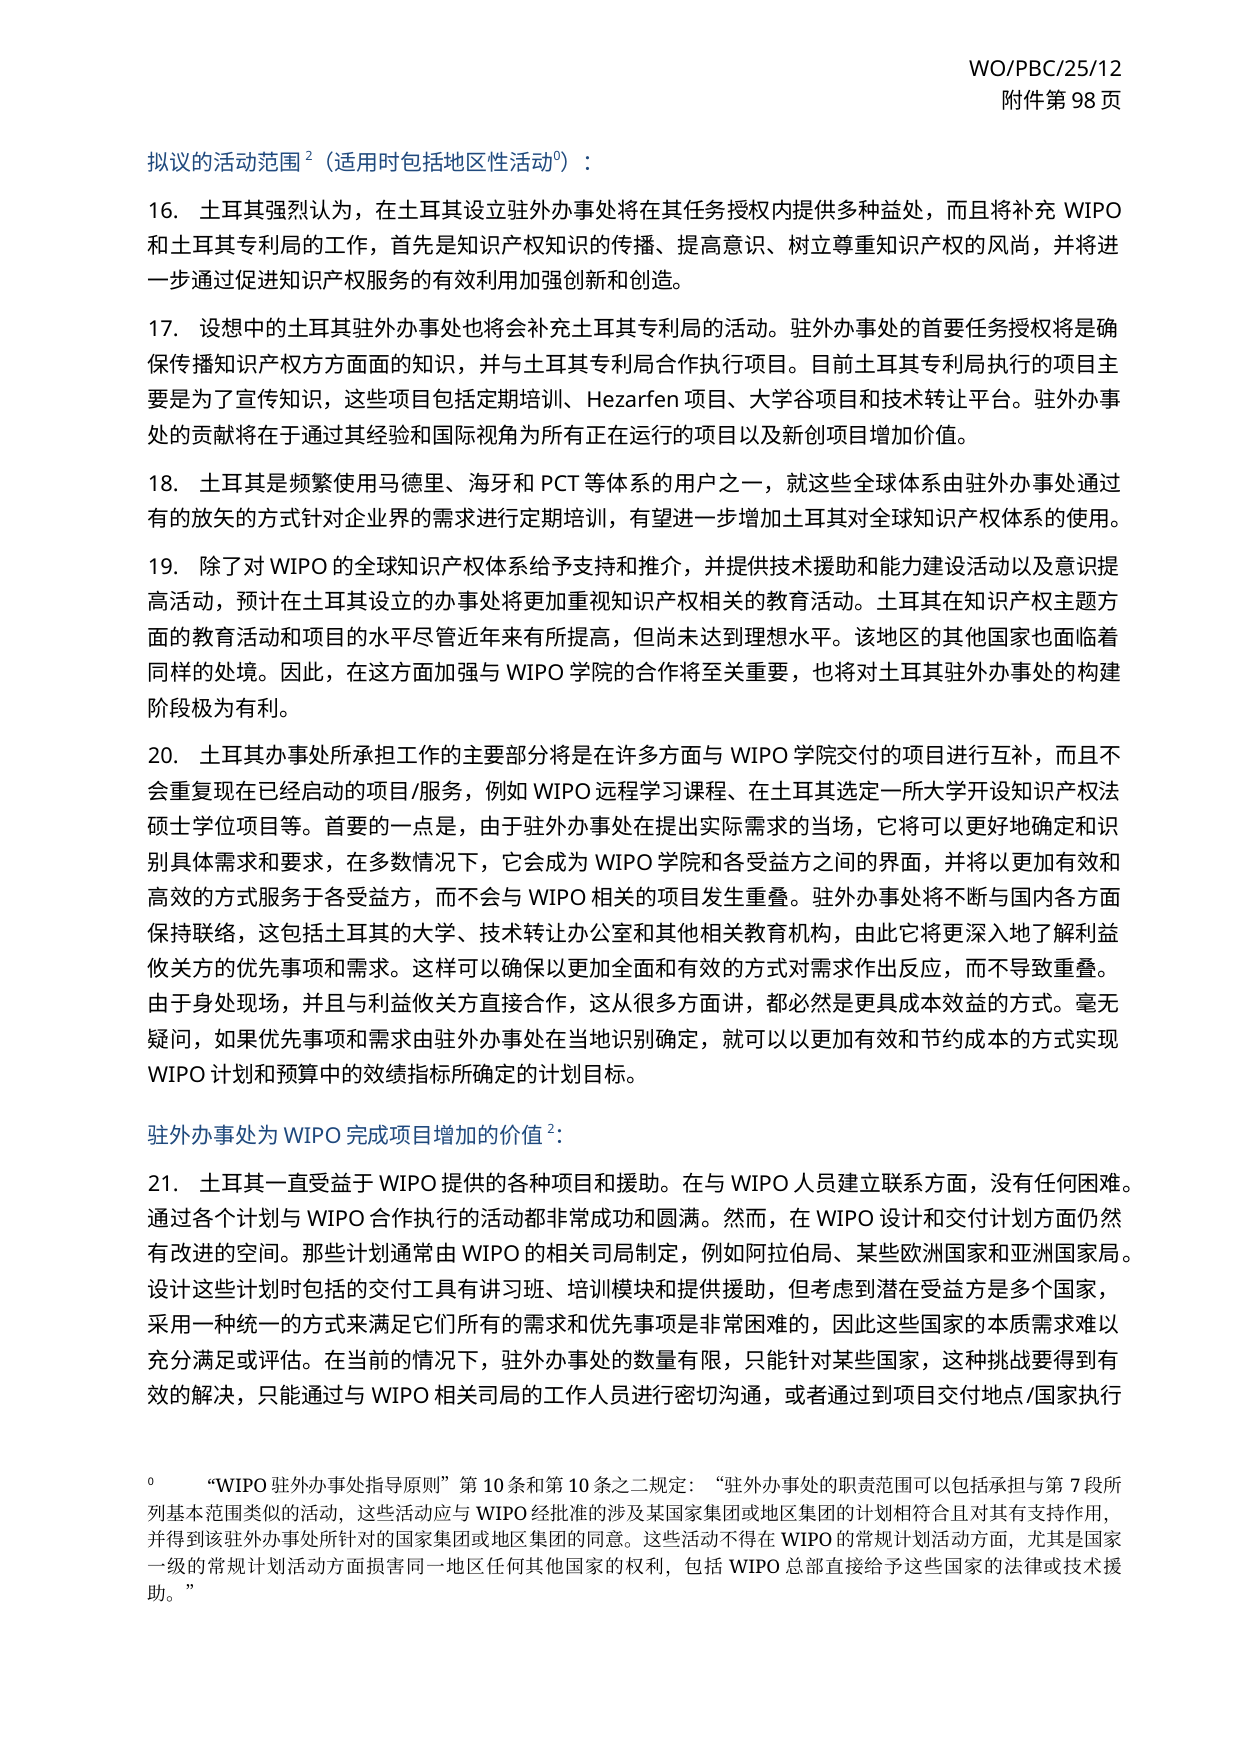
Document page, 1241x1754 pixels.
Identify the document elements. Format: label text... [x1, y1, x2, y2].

text 驻外办事处为WIPO完成项目增加的价值2： [148, 1114, 1122, 1149]
text 拟议的活动范围2（适用时包括地区性活动）： [148, 141, 1122, 176]
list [148, 1162, 1122, 1410]
list 除了对WIPO的全球知识产权体系给予支持和推介，并提供技术援助和能力建设活动以及意识提高活动，预计在土耳其设立的办事处将更加重视知识产权相关的教育活动。土耳其在知识产权主题方面的教育活动和项目的水平尽管近年来有所提高，但尚未达到理想水平。该地区的其他国家也面临着同样的处境。因此，在这方面加强与WIPO学院的合作将至关重要，也将对土耳其驻外办事处的构建阶段极为有利。 [148, 545, 1122, 722]
list 土耳其办事处所承担工作的主要部分将是在许多方面与WIPO学院交付的项目进行互补，而且不会重复现在已经启动的项目/服务，例如WIPO远程学习课程、在土耳其选定一所大学开设知识产权法硕士学位项目等。首要的一点是，由于驻外办事处在提出实际需求的当场，它将可以更好地确定和识别具体需求和要求，在多数情况下，它会成为WIPO学院和各受益方之间的界面，并将以更加有效和高效的方式服务于各受益方，而不会与WIPO相关的项目发生重叠。驻外办事处将不断与国内各方面保持联络，这包括土耳其的大学、技术转让办公室和其他相关教育机构，由此它将更深入地了解利益攸关方的优先事项和需求。这样可以确保以更加全面和有效的方式对需求作出反应，而不导致重叠。由于身处现场，并且与利益攸关方直接合作，这从很多方面讲，都必然是更具成本效益的方式。毫无疑问，如果优先事项和需求由驻外办事处在当地识别确定，就可以以更加有效和节约成本的方式实现WIPO计划和预算中的效绩指标所确定的计划目标。 [148, 735, 1122, 1089]
list 设想中的土耳其驻外办事处也将会补充土耳其专利局的活动。驻外办事处的首要任务授权将是确保传播知识产权方方面面的知识，并与土耳其专利局合作执行项目。目前土耳其专利局执行的项目主要是为了宣传知识，这些项目包括定期培训、Hezarfen项目、大学谷项目和技术转让平台。驻外办事处的贡献将在于通过其经验和国际视角为所有正在运行的项目以及新创项目增加价值。 [148, 308, 1122, 449]
list 土耳其强烈认为，在土耳其设立驻外办事处将在其任务授权内提供多种益处，而且将补充WIPO和土耳其专利局的工作，首先是知识产权知识的传播、提高意识、树立尊重知识产权的风尚，并将进一步通过促进知识产权服务的有效利用加强创新和创造。 [148, 189, 1122, 295]
list 土耳其是频繁使用马德里、海牙和PCT等体系的用户之一，就这些全球体系由驻外办事处通过有的放矢的方式针对企业界的需求进行定期培训，有望进一步增加土耳其对全球知识产权体系的使用。 [148, 462, 1122, 533]
